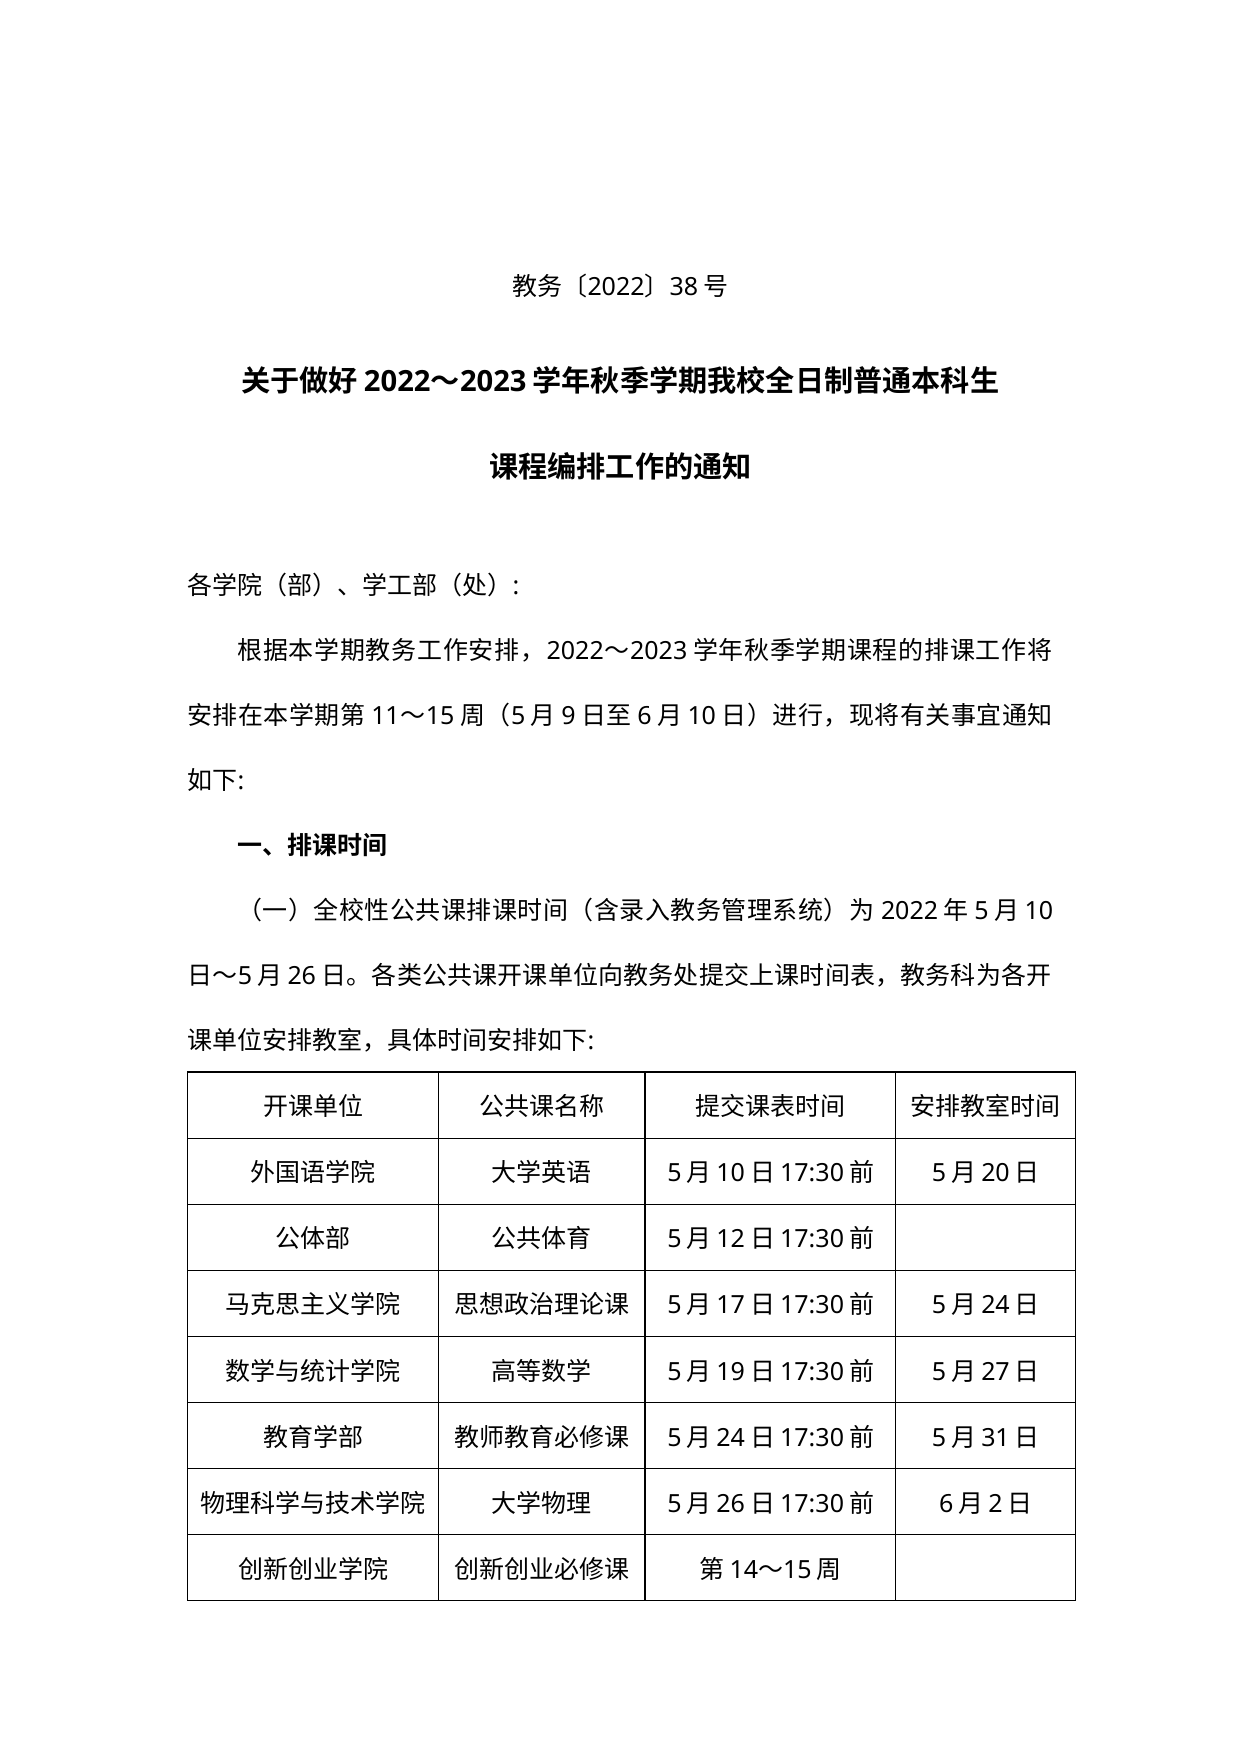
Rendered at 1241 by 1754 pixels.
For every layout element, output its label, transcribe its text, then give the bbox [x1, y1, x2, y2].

text （一）全校性公共课排课时间（含录入教务管理系统）为2022年5月10日～5月26日。各类公共课开课单位向教务处提交上课时间表，教务科为各开课单位安排教室，具体时间安排如下: [187, 876, 1053, 1071]
table_cell 5月20日 [896, 1139, 1075, 1203]
table_cell [896, 1535, 1075, 1600]
table_cell 5月19日17:30前 [646, 1337, 895, 1402]
table_cell 思想政治理论课 [439, 1271, 644, 1336]
table_cell 大学物理 [439, 1469, 644, 1534]
table_header 开课单位 [188, 1073, 438, 1137]
table_cell 5月12日17:30前 [646, 1205, 895, 1269]
table_cell 5月24日17:30前 [646, 1403, 895, 1468]
table_header 安排教室时间 [896, 1073, 1075, 1137]
table_header 公共课名称 [439, 1073, 644, 1137]
table_cell 公体部 [188, 1205, 438, 1269]
table_cell 外国语学院 [188, 1139, 438, 1203]
table_cell 5月17日17:30前 [646, 1271, 895, 1336]
table_cell 数学与统计学院 [188, 1337, 438, 1402]
table_cell 5月24日 [896, 1271, 1075, 1336]
text 课程编排工作的通知 [187, 433, 1053, 498]
table_cell 物理科学与技术学院 [188, 1469, 438, 1534]
table_cell 教师教育必修课 [439, 1403, 644, 1468]
table_cell 公共体育 [439, 1205, 644, 1269]
table_cell 5月26日17:30前 [646, 1469, 895, 1534]
table_cell 大学英语 [439, 1139, 644, 1203]
table_cell 创新创业学院 [188, 1535, 438, 1600]
table_cell 教育学部 [188, 1403, 438, 1468]
table_cell 5月31日 [896, 1403, 1075, 1468]
text 关于做好2022～2023学年秋季学期我校全日制普通本科生 [187, 347, 1053, 412]
table_cell 创新创业必修课 [439, 1535, 644, 1600]
text 各学院（部）、学工部（处）: [187, 551, 1053, 616]
table_cell [896, 1205, 1075, 1269]
table_cell 第14～15周 [646, 1535, 895, 1600]
table_cell 6月2日 [896, 1469, 1075, 1534]
text 根据本学期教务工作安排，2022～2023学年秋季学期课程的排课工作将安排在本学期第11～15周（5月9日至6月10日）进行，现将有关事宜通知如下: [187, 616, 1053, 811]
table_cell 5月27日 [896, 1337, 1075, 1402]
table_cell 5月10日17:30前 [646, 1139, 895, 1203]
table_cell 马克思主义学院 [188, 1271, 438, 1336]
text 一、排课时间 [187, 811, 1053, 876]
text 教务〔2022〕38号 [187, 252, 1053, 317]
table_cell 高等数学 [439, 1337, 644, 1402]
table_header 提交课表时间 [646, 1073, 895, 1137]
